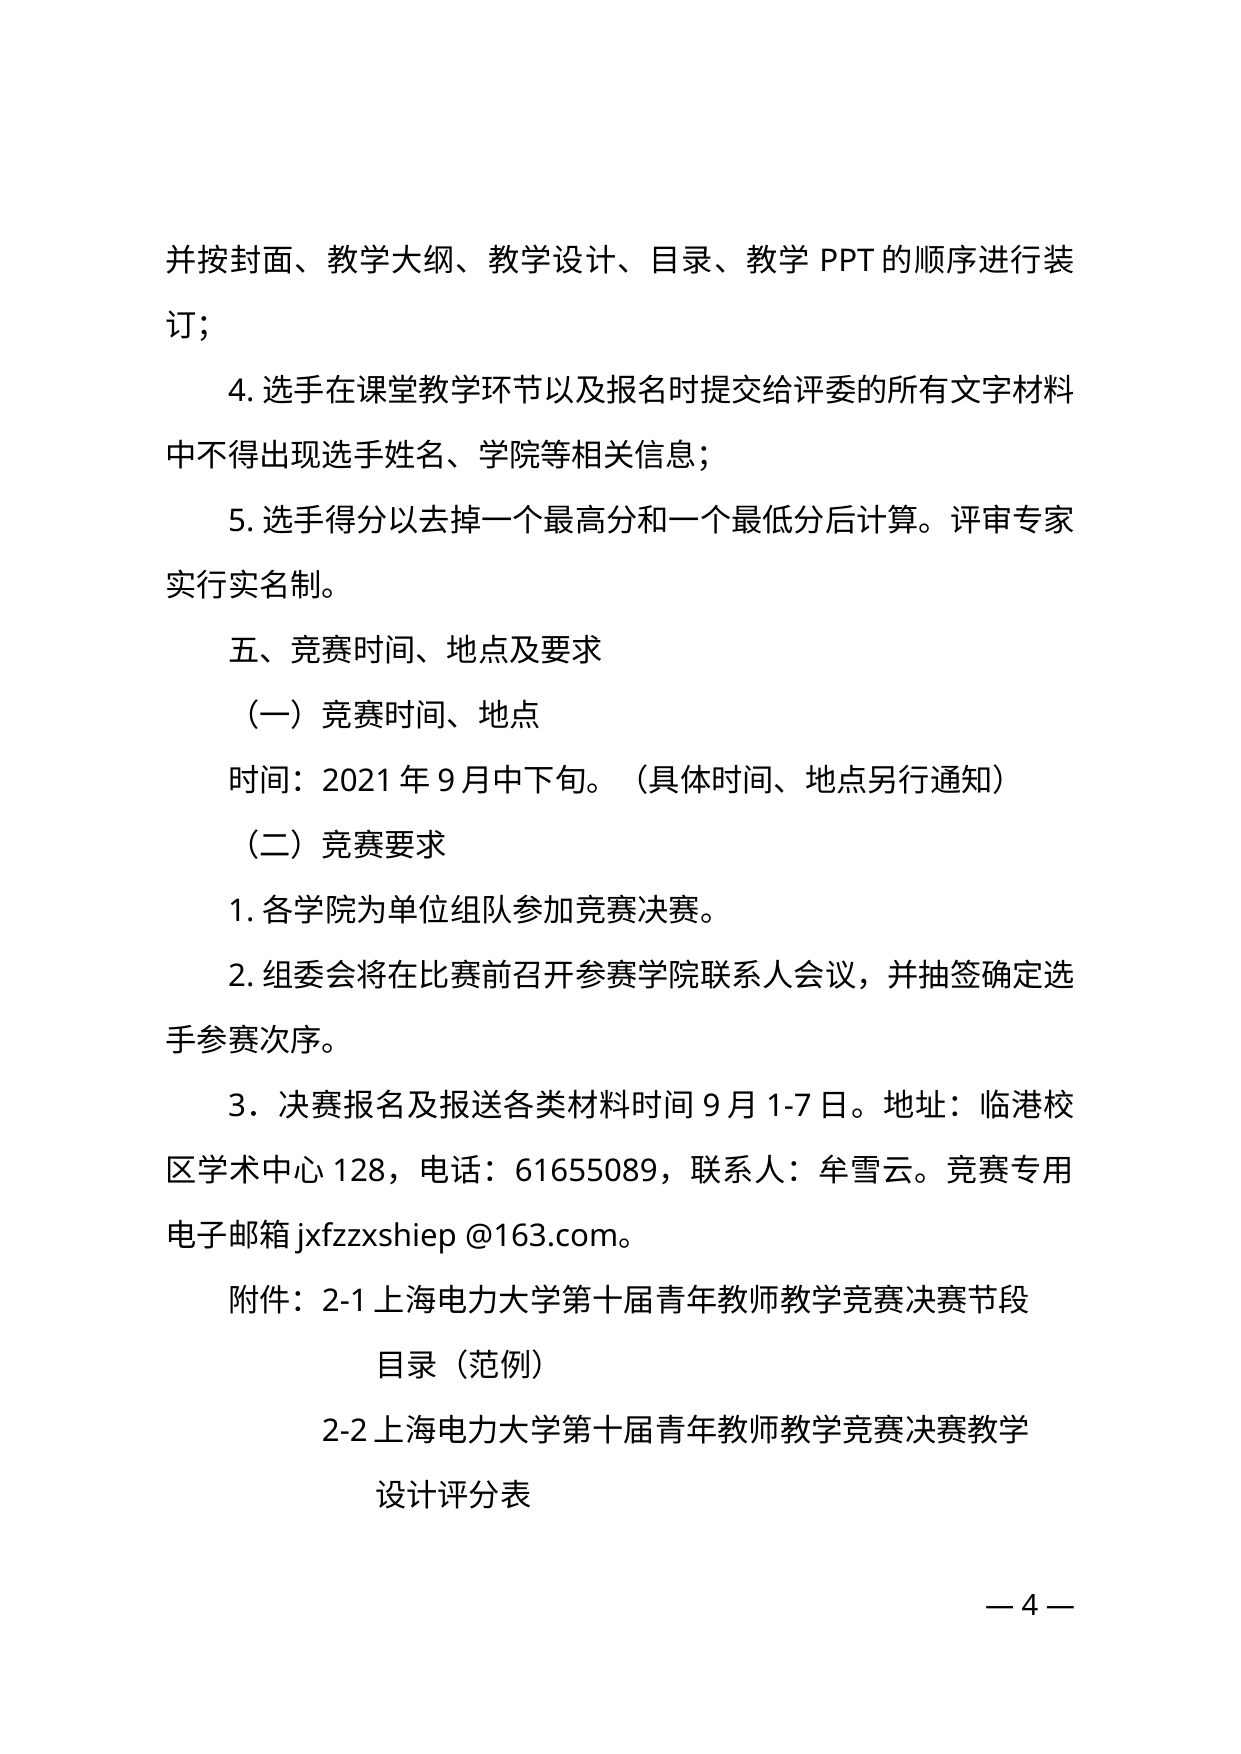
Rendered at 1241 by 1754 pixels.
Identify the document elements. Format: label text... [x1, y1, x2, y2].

text 时间：2021年9月中下旬。（具体时间、地点另行通知） [165, 746, 1075, 811]
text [165, 226, 1075, 356]
text 4. 选手在课堂教学环节以及报名时提交给评委的所有文字材料中不得出现选手姓名、学院等相关信息； [165, 356, 1075, 486]
text 1. 各学院为单位组队参加竞赛决赛。 [165, 876, 1075, 941]
text 2. 组委会将在比赛前召开参赛学院联系人会议，并抽签确定选手参赛次序。 [165, 941, 1075, 1071]
text （二）竞赛要求 [165, 811, 1075, 876]
text 3．决赛报名及报送各类材料时间9月1-7日。地址：临港校区学术中心128，电话：61655089，联系人：牟雪云。竞赛专用电子邮箱jxfzzxshiep @163.com。 [165, 1071, 1075, 1266]
text 五、竞赛时间、地点及要求 [165, 616, 1075, 681]
text 2-2上海电力大学第十届青年教师教学竞赛决赛教学 [165, 1396, 1075, 1461]
text 目录（范例） [165, 1331, 1075, 1396]
text （一）竞赛时间、地点 [165, 681, 1075, 746]
text 设计评分表 [165, 1461, 1075, 1526]
text 5. 选手得分以去掉一个最高分和一个最低分后计算。评审专家实行实名制。 [165, 486, 1075, 616]
text 附件：2-1上海电力大学第十届青年教师教学竞赛决赛节段 [165, 1266, 1075, 1331]
